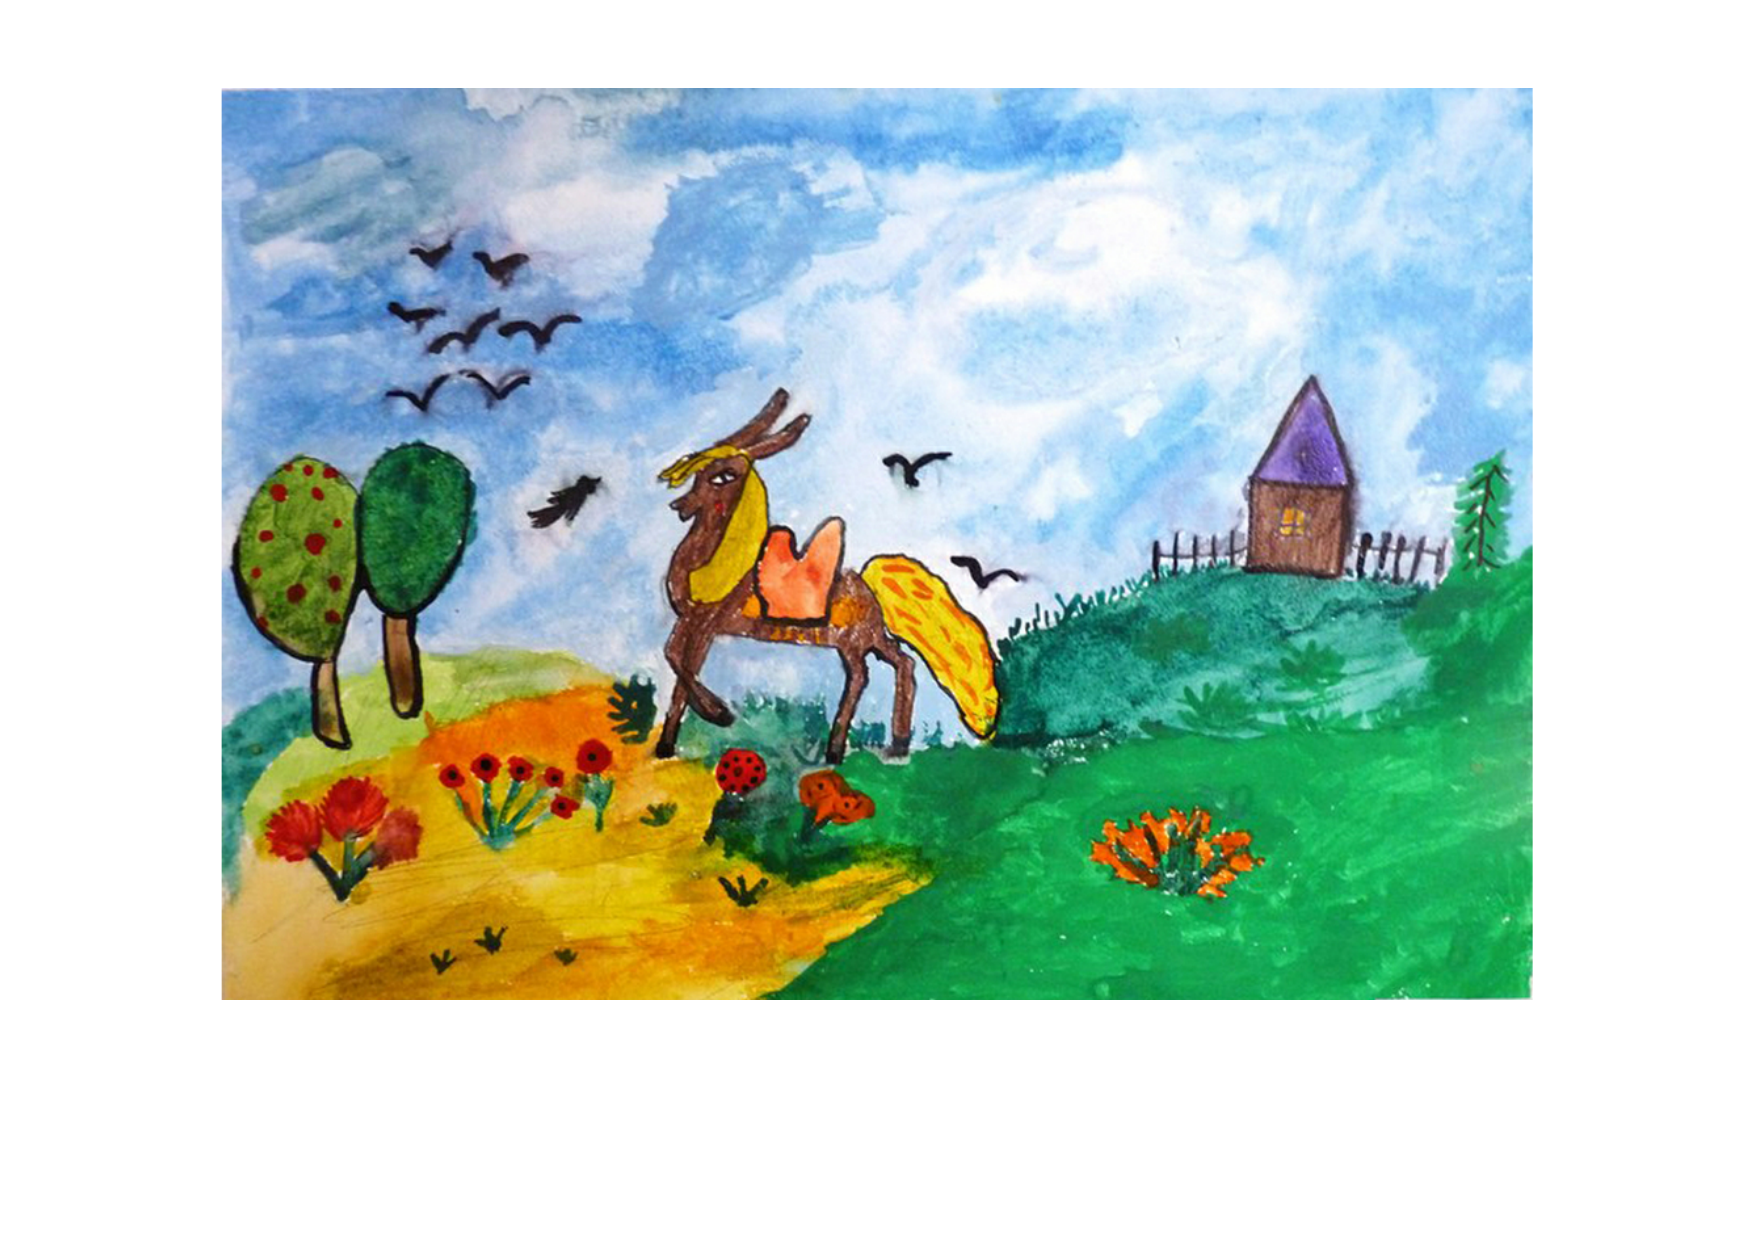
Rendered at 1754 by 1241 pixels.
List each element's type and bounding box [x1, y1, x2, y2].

picture [221, 88, 1533, 1000]
